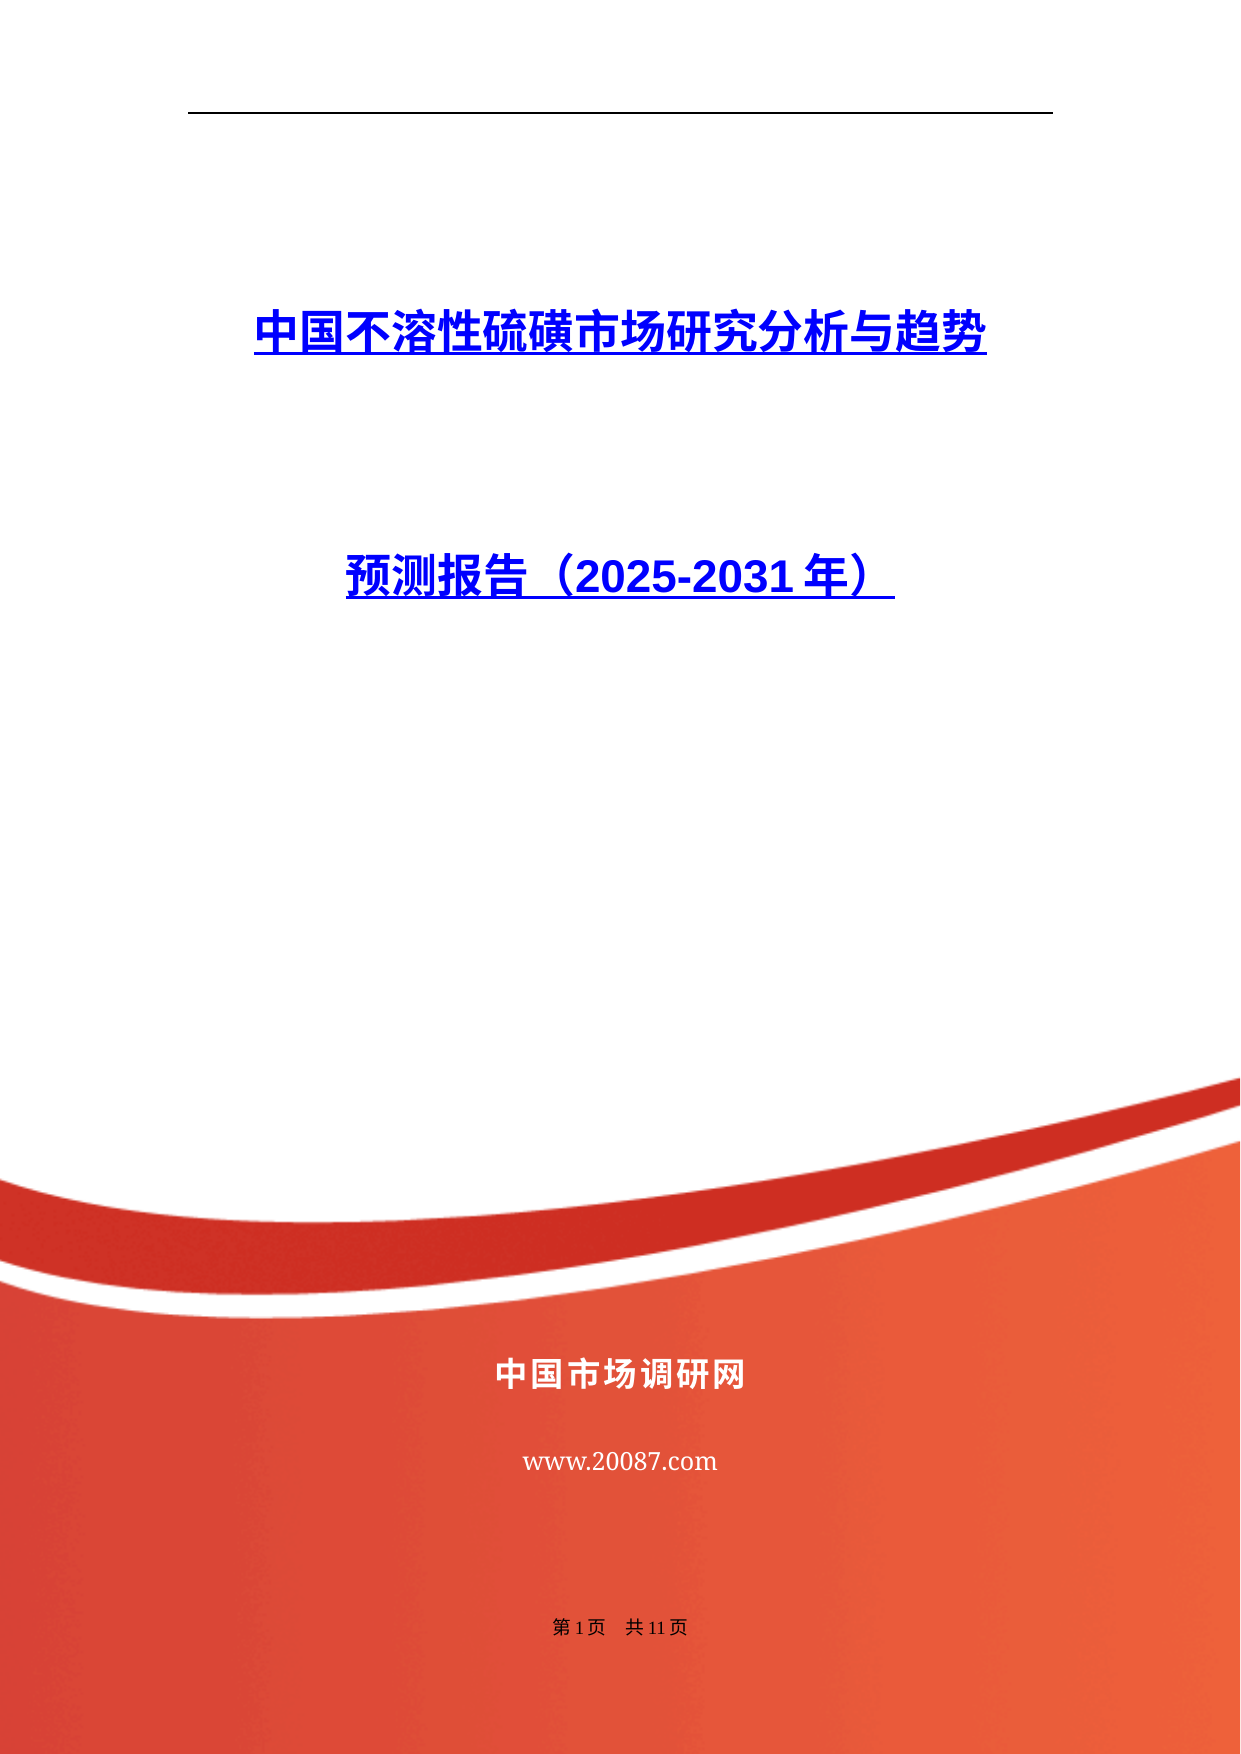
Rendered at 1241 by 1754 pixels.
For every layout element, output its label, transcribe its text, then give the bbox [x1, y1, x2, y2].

table_header 中国不溶性硫磺市场研究分析与趋势预测报告（2025-2031年） [188, 207, 1053, 773]
picture [0, 1006, 1241, 1754]
text www.20087.com [187, 1428, 1053, 1493]
subtitle 中国市场调研网 [187, 1339, 1053, 1404]
